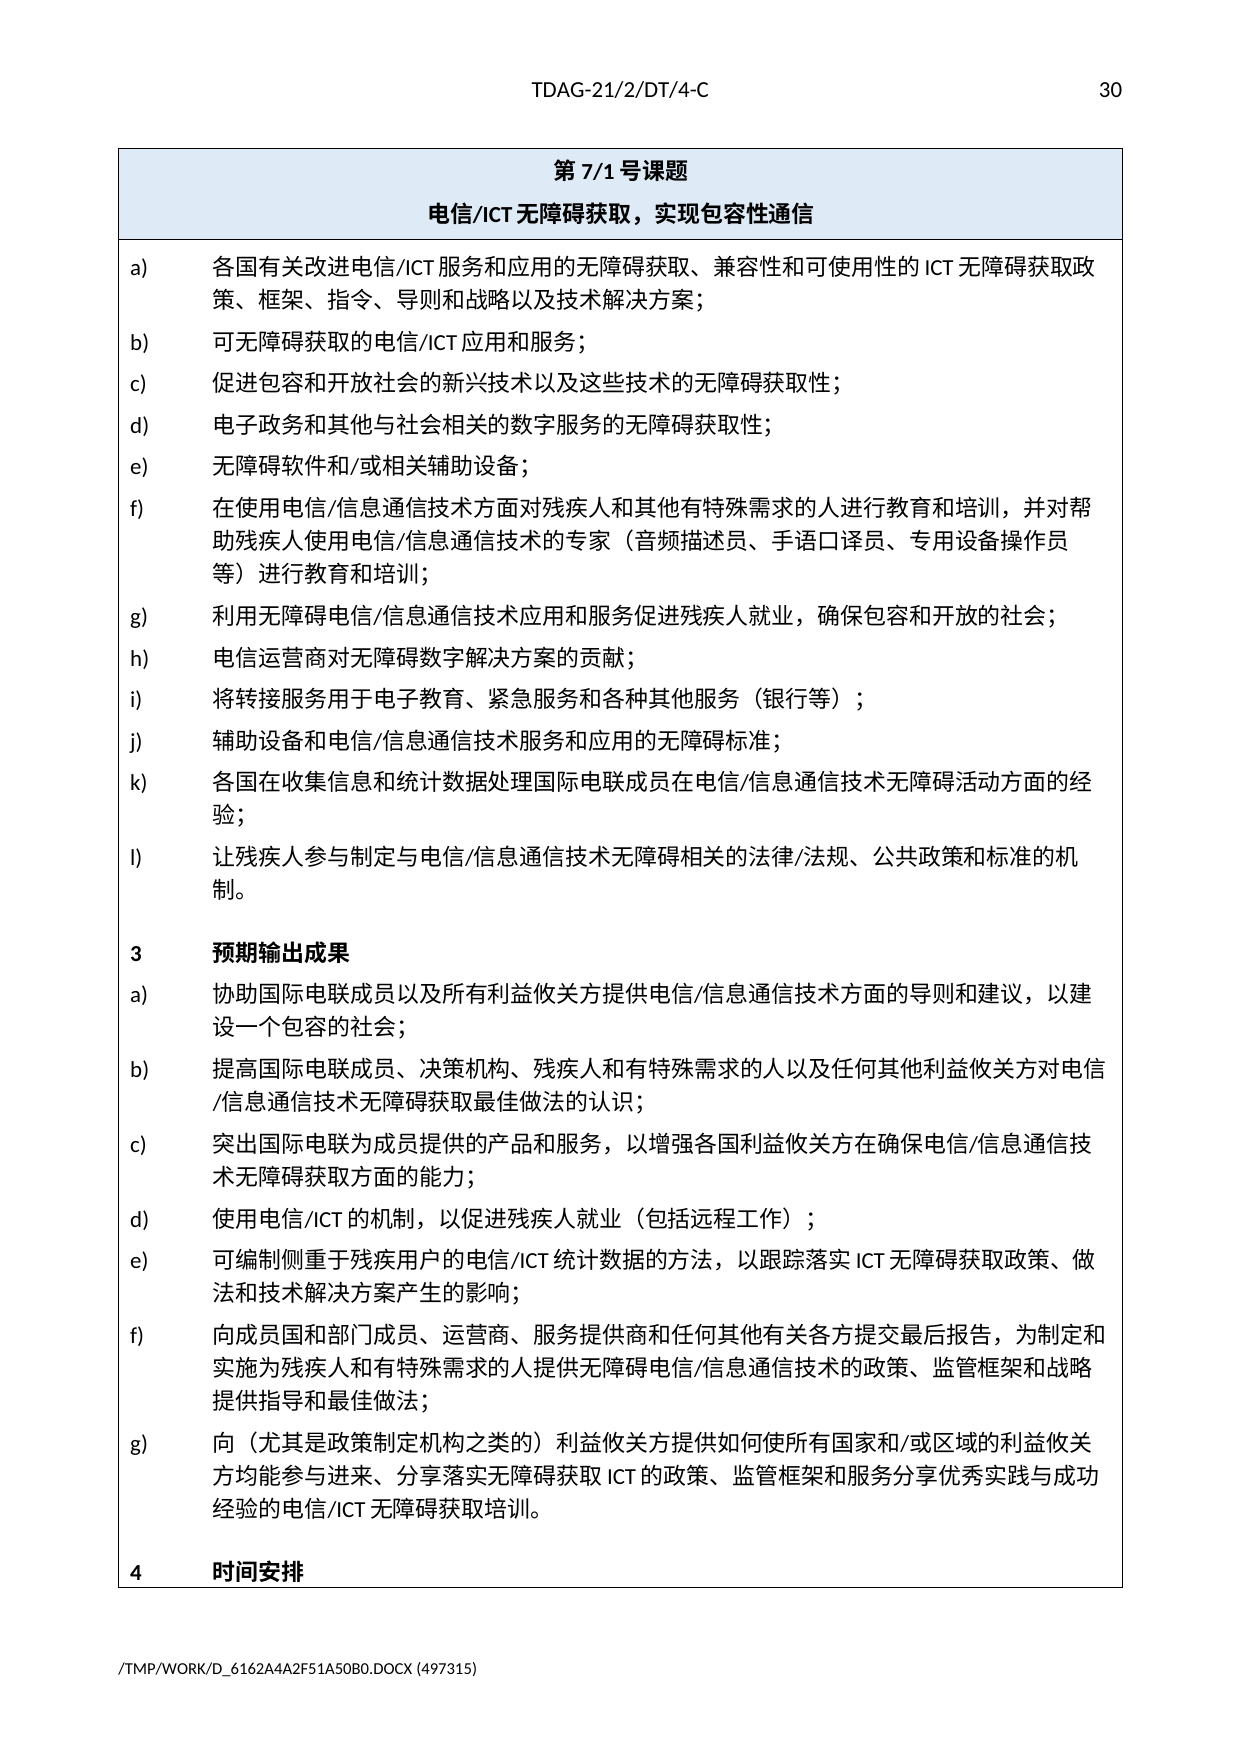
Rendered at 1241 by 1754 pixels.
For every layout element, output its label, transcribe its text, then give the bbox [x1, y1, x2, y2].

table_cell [119, 240, 1122, 1587]
table_header 第7/1号课题 电信/ICT无障碍获取，实现包容性通信 [119, 149, 1122, 239]
